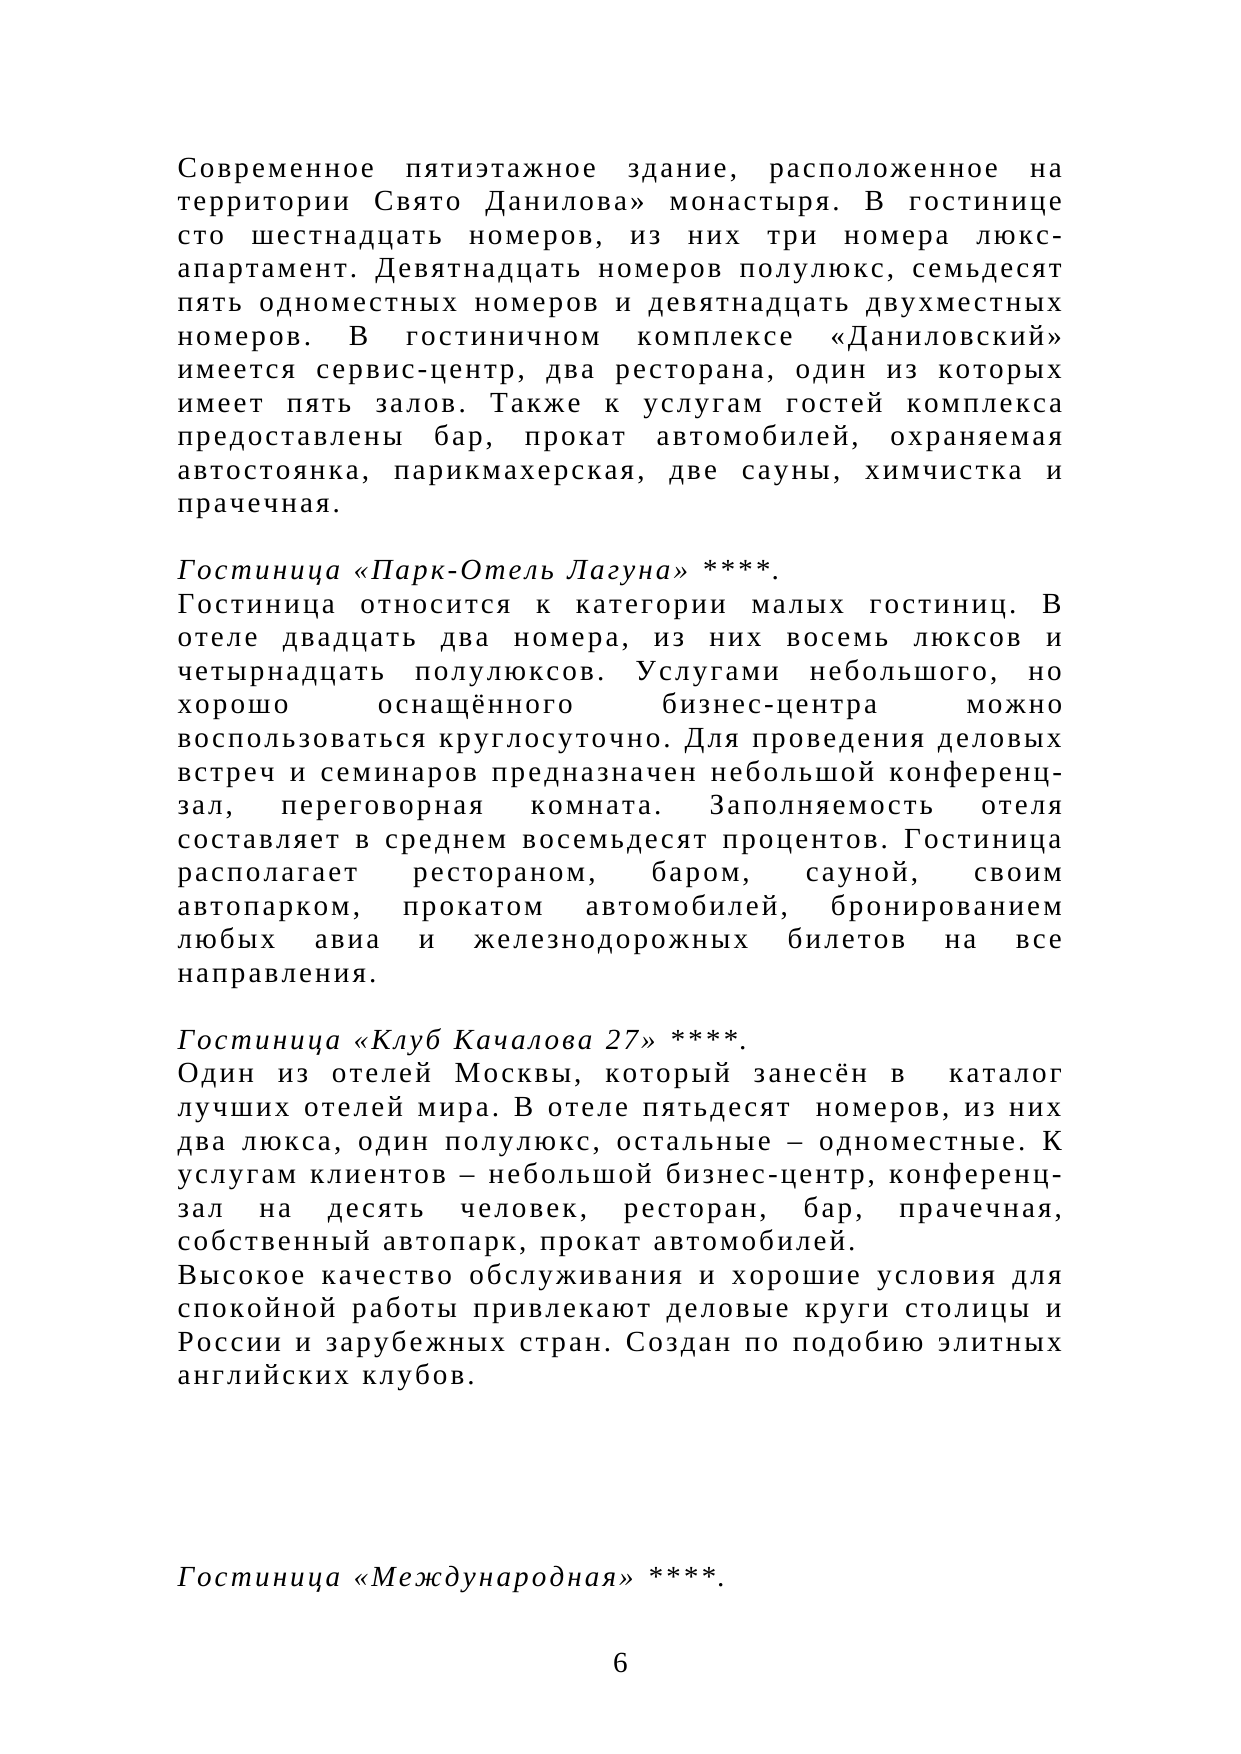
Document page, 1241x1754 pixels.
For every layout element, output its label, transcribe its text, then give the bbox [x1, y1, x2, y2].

text Гостиница «Парк-Отель Лагуна» ****. [177, 552, 1063, 586]
text Гостиница «Клуб Качалова 27» ****. [177, 1022, 1063, 1056]
text Гостиница «Международная» ****. [177, 1559, 1063, 1592]
text Современное пятиэтажное здание, расположенное на территории Свято Данилова» монастыря. В гостинице сто шестнадцать номеров, из них три номера люкс-апартамент. Девятнадцать номеров полулюкс, семьдесят пять одноместных номеров и девятнадцать двухместных номеров. В гостиничном комплексе «Даниловский» имеется сервис-центр, два ресторана, один из которых имеет пять залов. Также к услугам гостей комплекса предоставлены бар, прокат автомобилей, охраняемая автостоянка, парикмахерская, две сауны, химчистка и прачечная. [177, 150, 1063, 519]
text Один из отелей Москвы, который занесён в каталог лучших отелей мира. В отеле пятьдесят номеров, из них два люкса, один полулюкс, остальные – одноместные. К услугам клиентов – небольшой бизнес-центр, конференц-зал на десять человек, ресторан, бар, прачечная, собственный автопарк, прокат автомобилей. [177, 1056, 1063, 1257]
text Высокое качество обслуживания и хорошие условия для спокойной работы привлекают деловые круги столицы и России и зарубежных стран. Создан по подобию элитных английских клубов. [177, 1257, 1063, 1391]
text Гостиница относится к категории малых гостиниц. В отеле двадцать два номера, из них восемь люксов и четырнадцать полулюксов. Услугами небольшого, но хорошо оснащённого бизнес-центра можно воспользоваться круглосуточно. Для проведения деловых встреч и семинаров предназначен небольшой конференц-зал, переговорная комната. Заполняемость отеля составляет в среднем восемьдесят процентов. Гостиница располагает рестораном, баром, сауной, своим автопарком, прокатом автомобилей, бронированием любых авиа и железнодорожных билетов на все направления. [177, 586, 1063, 988]
